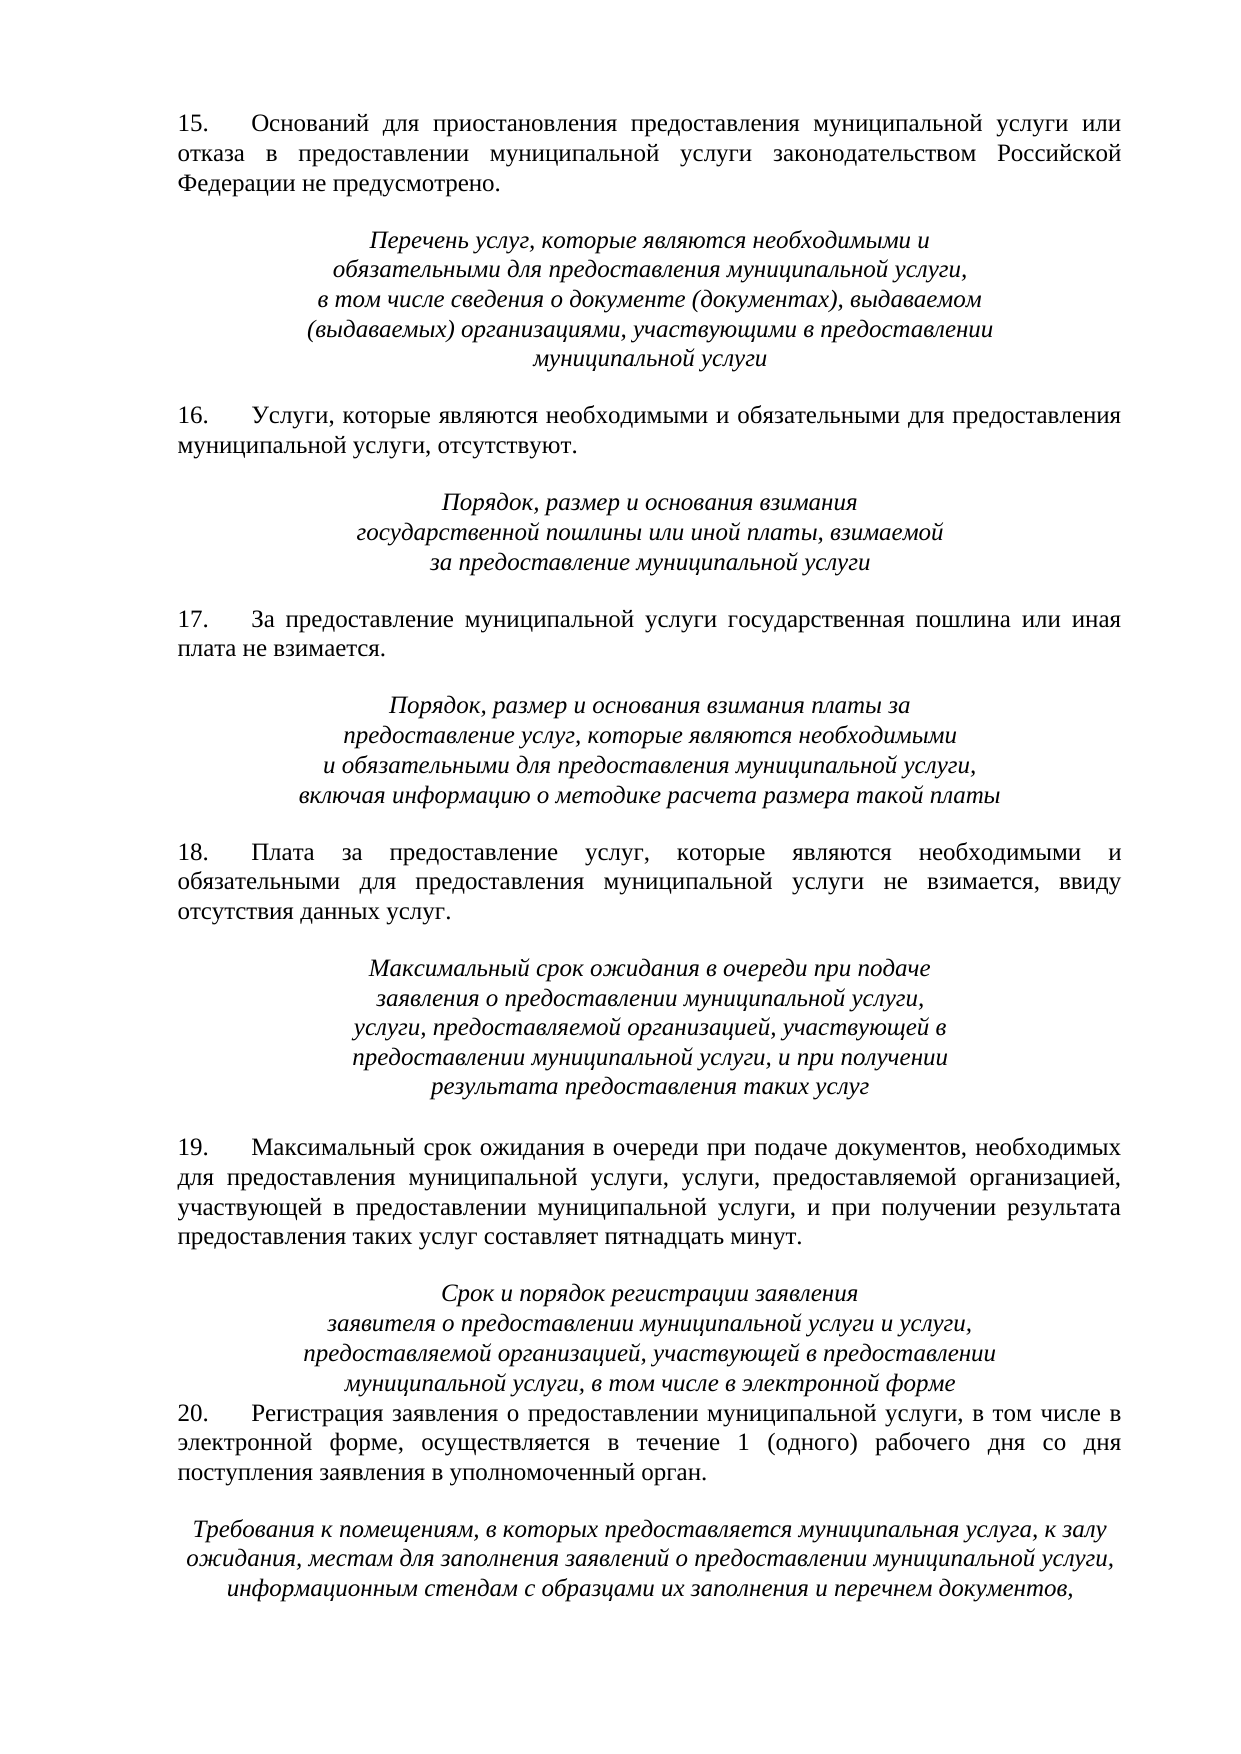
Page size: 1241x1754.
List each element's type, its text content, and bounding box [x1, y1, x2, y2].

text Требования к помещениям, в которых предоставляется муниципальная услуга, к залу ожидания, местам для заполнения заявлений о предоставлении муниципальной услуги, информационным стендам с образцами их заполнения и перечнем документов, [177, 1514, 1122, 1602]
text Максимальный срок ожидания в очереди при подаче заявления о предоставлении муниципальной услуги, услуги, предоставляемой организацией, участвующей в предоставлении муниципальной услуги, и при получении результата предоставления таких услуг [336, 953, 963, 1100]
text Перечень услуг, которые являются необходимыми и обязательными для предоставления муниципальной услуги, [323, 225, 976, 283]
text включая информацию о методике расчета размера такой платы [285, 780, 1014, 809]
text Порядок, размер и основания взимания государственной пошлины или иной платы, взимаемой за предоставление муниципальной услуги [350, 487, 949, 575]
list Оснований для приостановления предоставления муниципальной услуги или отказа в предоставлении муниципальной услуги законодательством Российской Федерации не предусмотрено. [177, 108, 1122, 196]
list Регистрация заявления о предоставлении муниципальной услуги, в том числе в электронной форме, осуществляется в течение 1 (одного) рабочего дня со дня поступления заявления в уполномоченный орган. [177, 1398, 1122, 1486]
text Порядок, размер и основания взимания платы за предоставление услуг, которые являются необходимыми [328, 691, 971, 749]
list Плата за предоставление услуг, которые являются необходимыми и обязательными для предоставления муниципальной услуги не взимается, ввиду отсутствия данных услуг. [177, 837, 1122, 925]
list Максимальный срок ожидания в очереди при подаче документов, необходимых для предоставления муниципальной услуги, услуги, предоставляемой организацией, участвующей в предоставлении муниципальной услуги, и при получении результата предоставления таких услуг составляет пятнадцать минут. [177, 1132, 1122, 1250]
text и обязательными для предоставления муниципальной услуги, [285, 750, 1014, 779]
text Срок и порядок регистрации заявления [285, 1278, 1014, 1307]
list За предоставление муниципальной услуги государственная пошлина или иная плата не взимается. [177, 604, 1122, 662]
list Услуги, которые являются необходимыми и обязательными для предоставления муниципальной услуги, отсутствуют. [177, 401, 1122, 459]
text в том числе сведения о документе (документах), выдаваемом (выдаваемых) организациями, участвующими в предоставлении муниципальной услуги [285, 284, 1014, 372]
text предоставляемой организацией, участвующей в предоставлении муниципальной услуги, в том числе в электронной форме [285, 1338, 1014, 1396]
text заявителя о предоставлении муниципальной услуги и услуги, [285, 1308, 1014, 1337]
